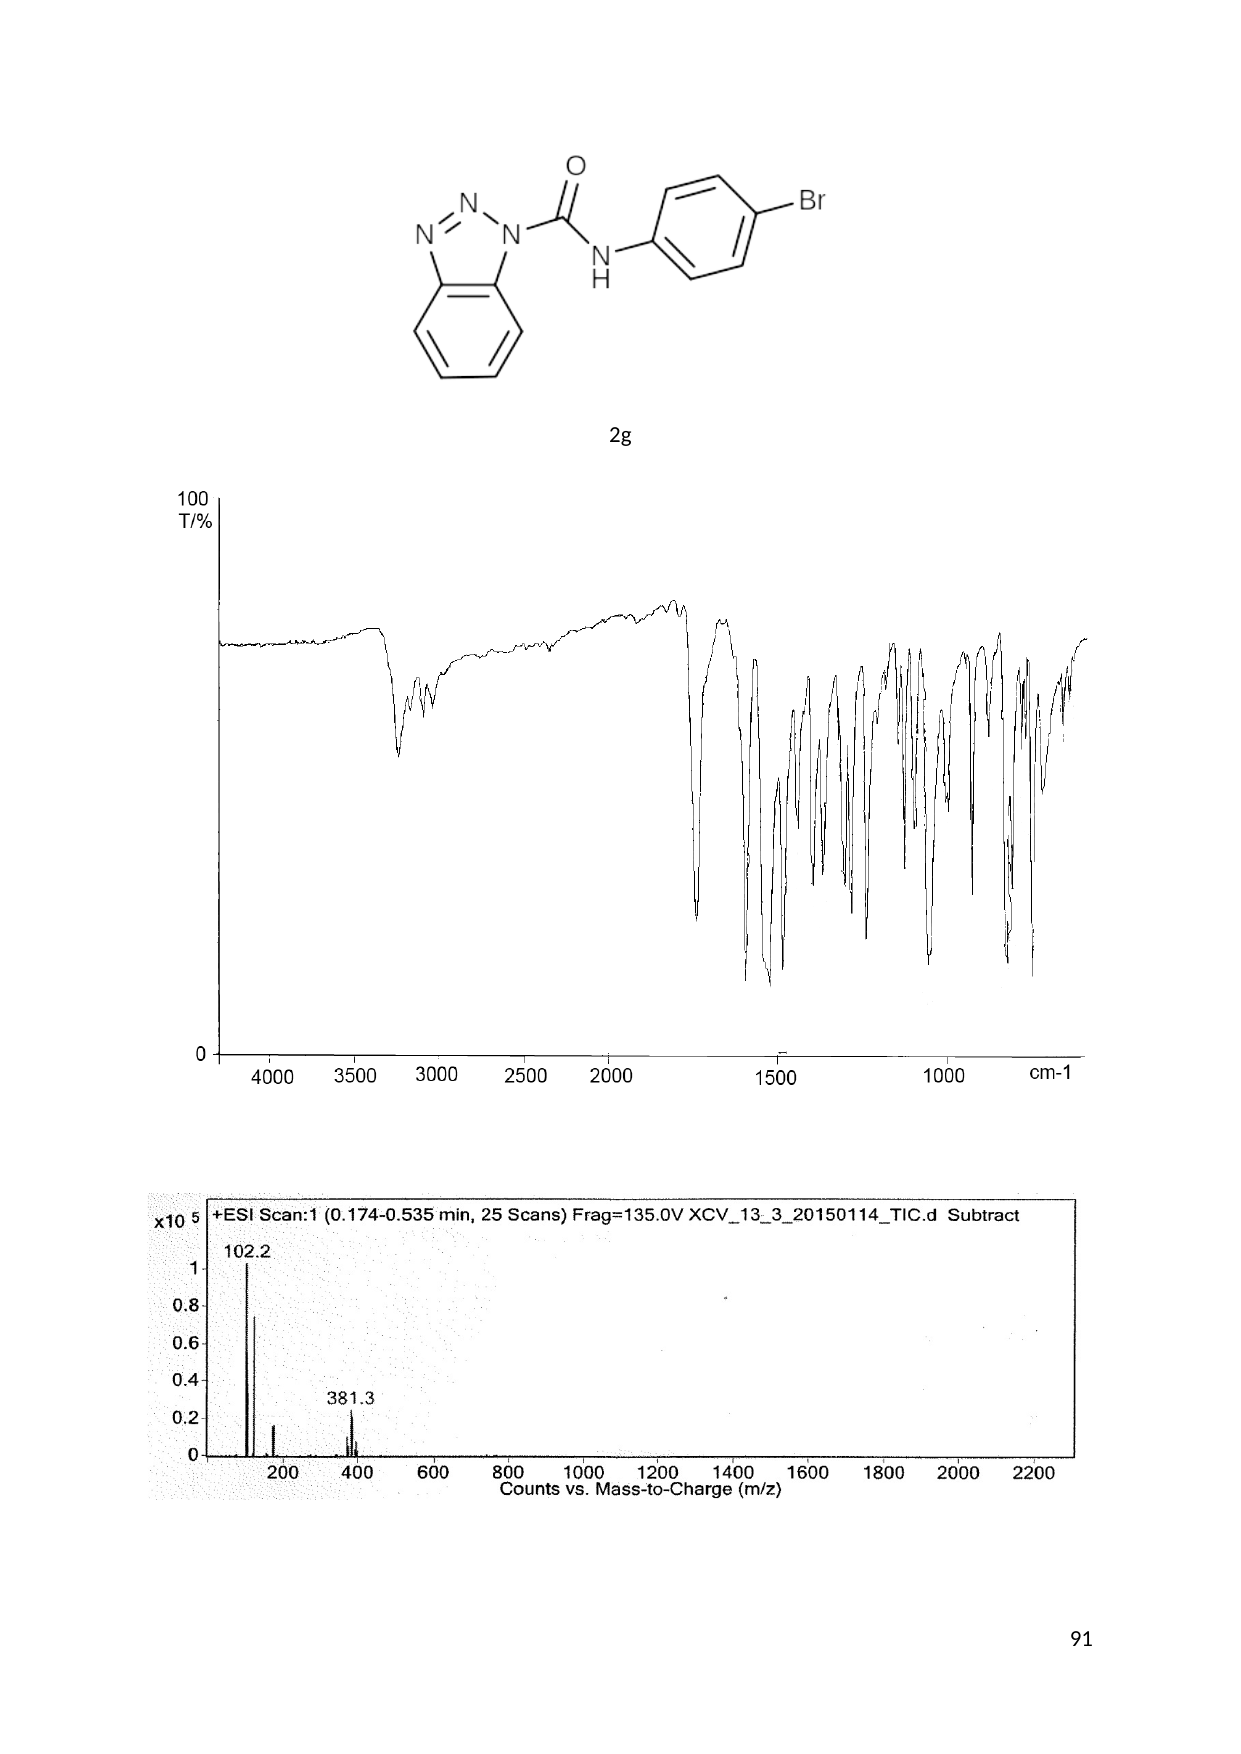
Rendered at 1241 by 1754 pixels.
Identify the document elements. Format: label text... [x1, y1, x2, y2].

picture [147, 1193, 1093, 1500]
text 2g [148, 420, 1093, 448]
picture [147, 482, 1093, 1096]
